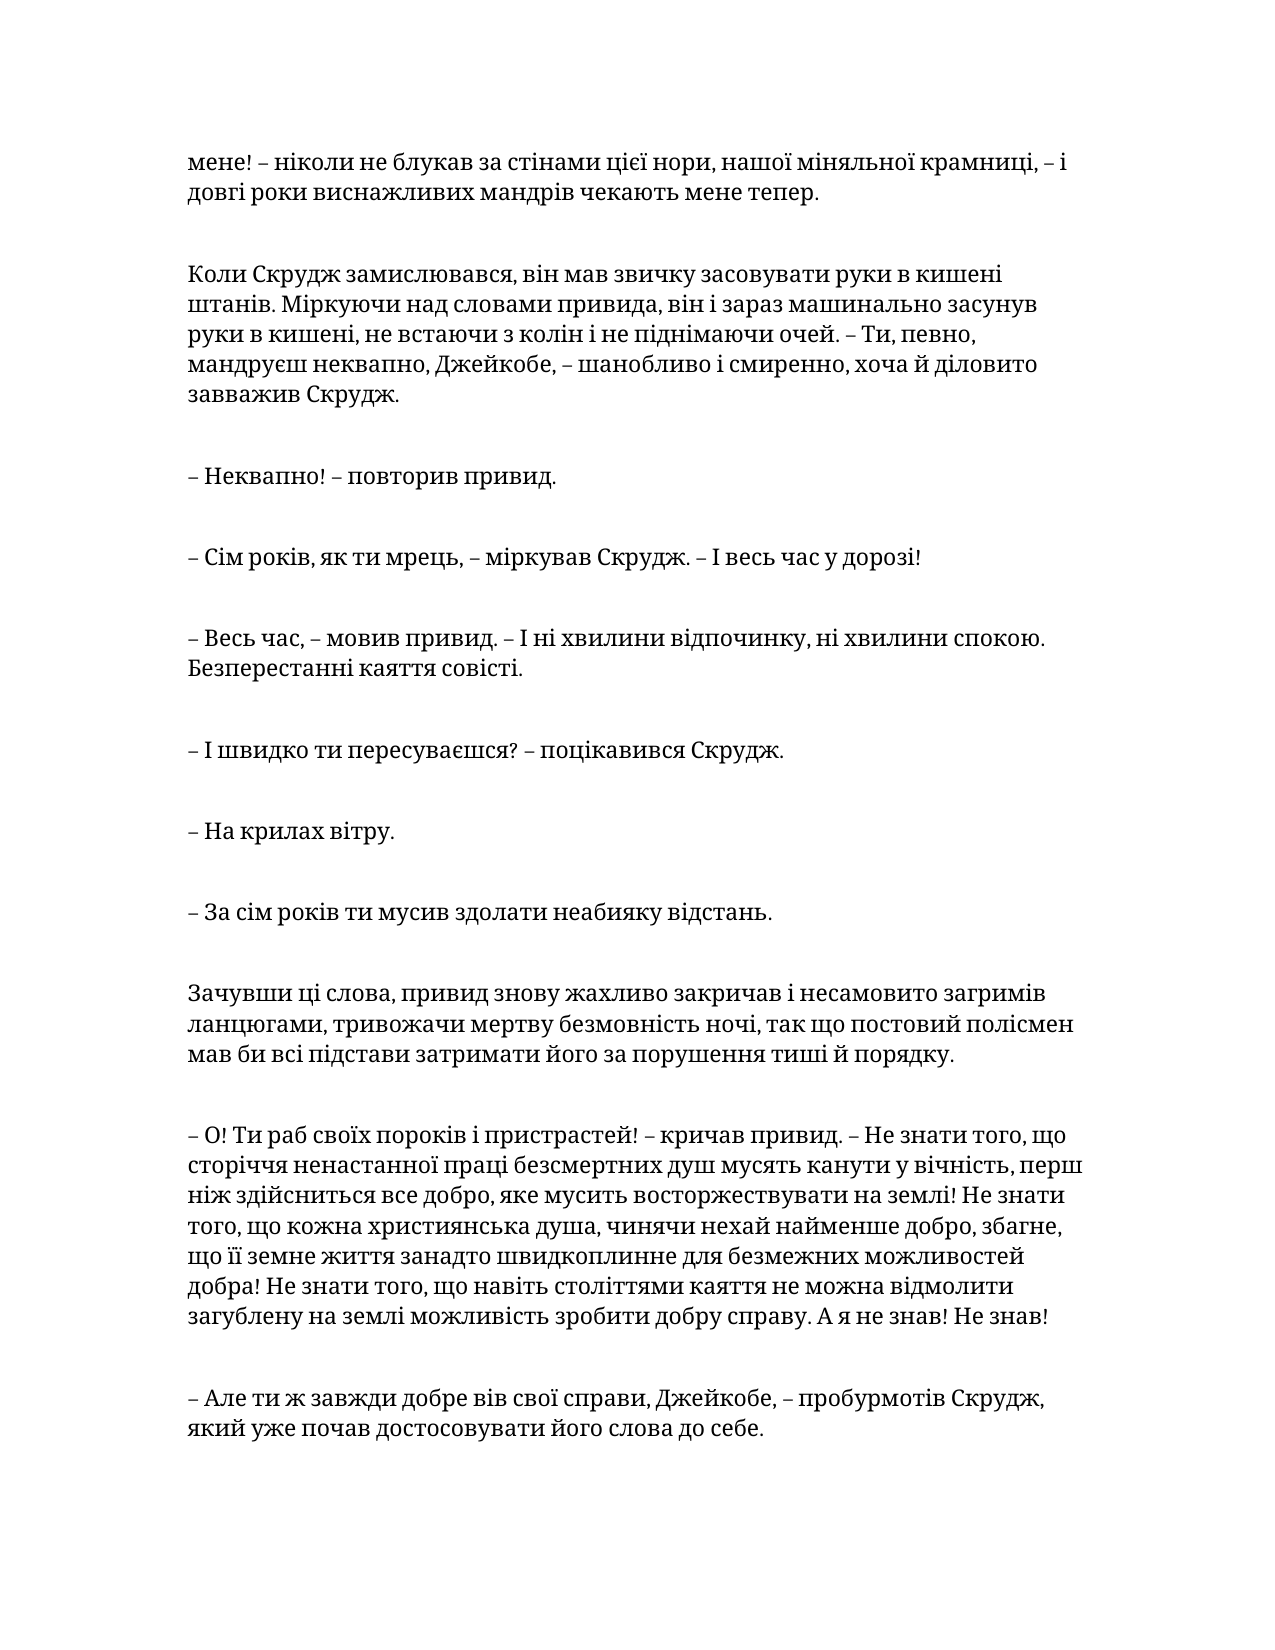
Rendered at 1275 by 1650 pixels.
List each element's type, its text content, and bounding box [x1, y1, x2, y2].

text – І швидко ти пересуваєшся? – поцікавився Скрудж. [187, 707, 1087, 764]
text – За сім років ти мусив здолати неабияку відстань. [187, 870, 1087, 926]
text Зачувши ці слова, привид знову жахливо закричав і несамовито загримів ланцюгами, тривожачи мертву безмовність ночі, так що постовий полісмен мав би всі підстави затримати його за порушення тиші й порядку. [187, 951, 1087, 1068]
text – Весь час, – мовив привид. – І ні хвилини відпочинку, ні хвилини спокою. Безперестанні каяття совісті. [187, 596, 1087, 683]
text – Неквапно! – повторив привид. [187, 433, 1087, 490]
text – На крилах вітру. [187, 788, 1087, 845]
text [187, 150, 1087, 207]
text – О! Ти раб своїх пороків і пристрастей! – кричав привид. – Не знати того, що сторіччя ненастанної праці безсмертних душ мусять канути у вічність, перш ніж здійсниться все добро, яке мусить восторжествувати на землі! Не знати того, що кожна християнська душа, чинячи нехай найменше добро, збагне, що її земне життя занадто швидкоплинне для безмежних можливостей добра! Не знати того, що навіть століттями каяття не можна відмолити загублену на землі можливість зробити добру справу. А я не знав! Не знав! [187, 1093, 1087, 1331]
text – Сім років, як ти мрець, – міркував Скрудж. – І весь час у дорозі! [187, 514, 1087, 571]
text Коли Скрудж замислювався, він мав звичку засовувати руки в кишені штанів. Міркуючи над словами привида, він і зараз машинально засунув руки в кишені, не встаючи з колін і не піднімаючи очей. – Ти, певно, мандруєш неквапно, Джейкобе, – шанобливо і смиренно, хоча й діловито завважив Скрудж. [187, 231, 1087, 409]
text – Але ти ж завжди добре вів свої справи, Джейкобе, – пробурмотів Скрудж, який уже почав достосовувати його слова до себе. [187, 1355, 1087, 1442]
